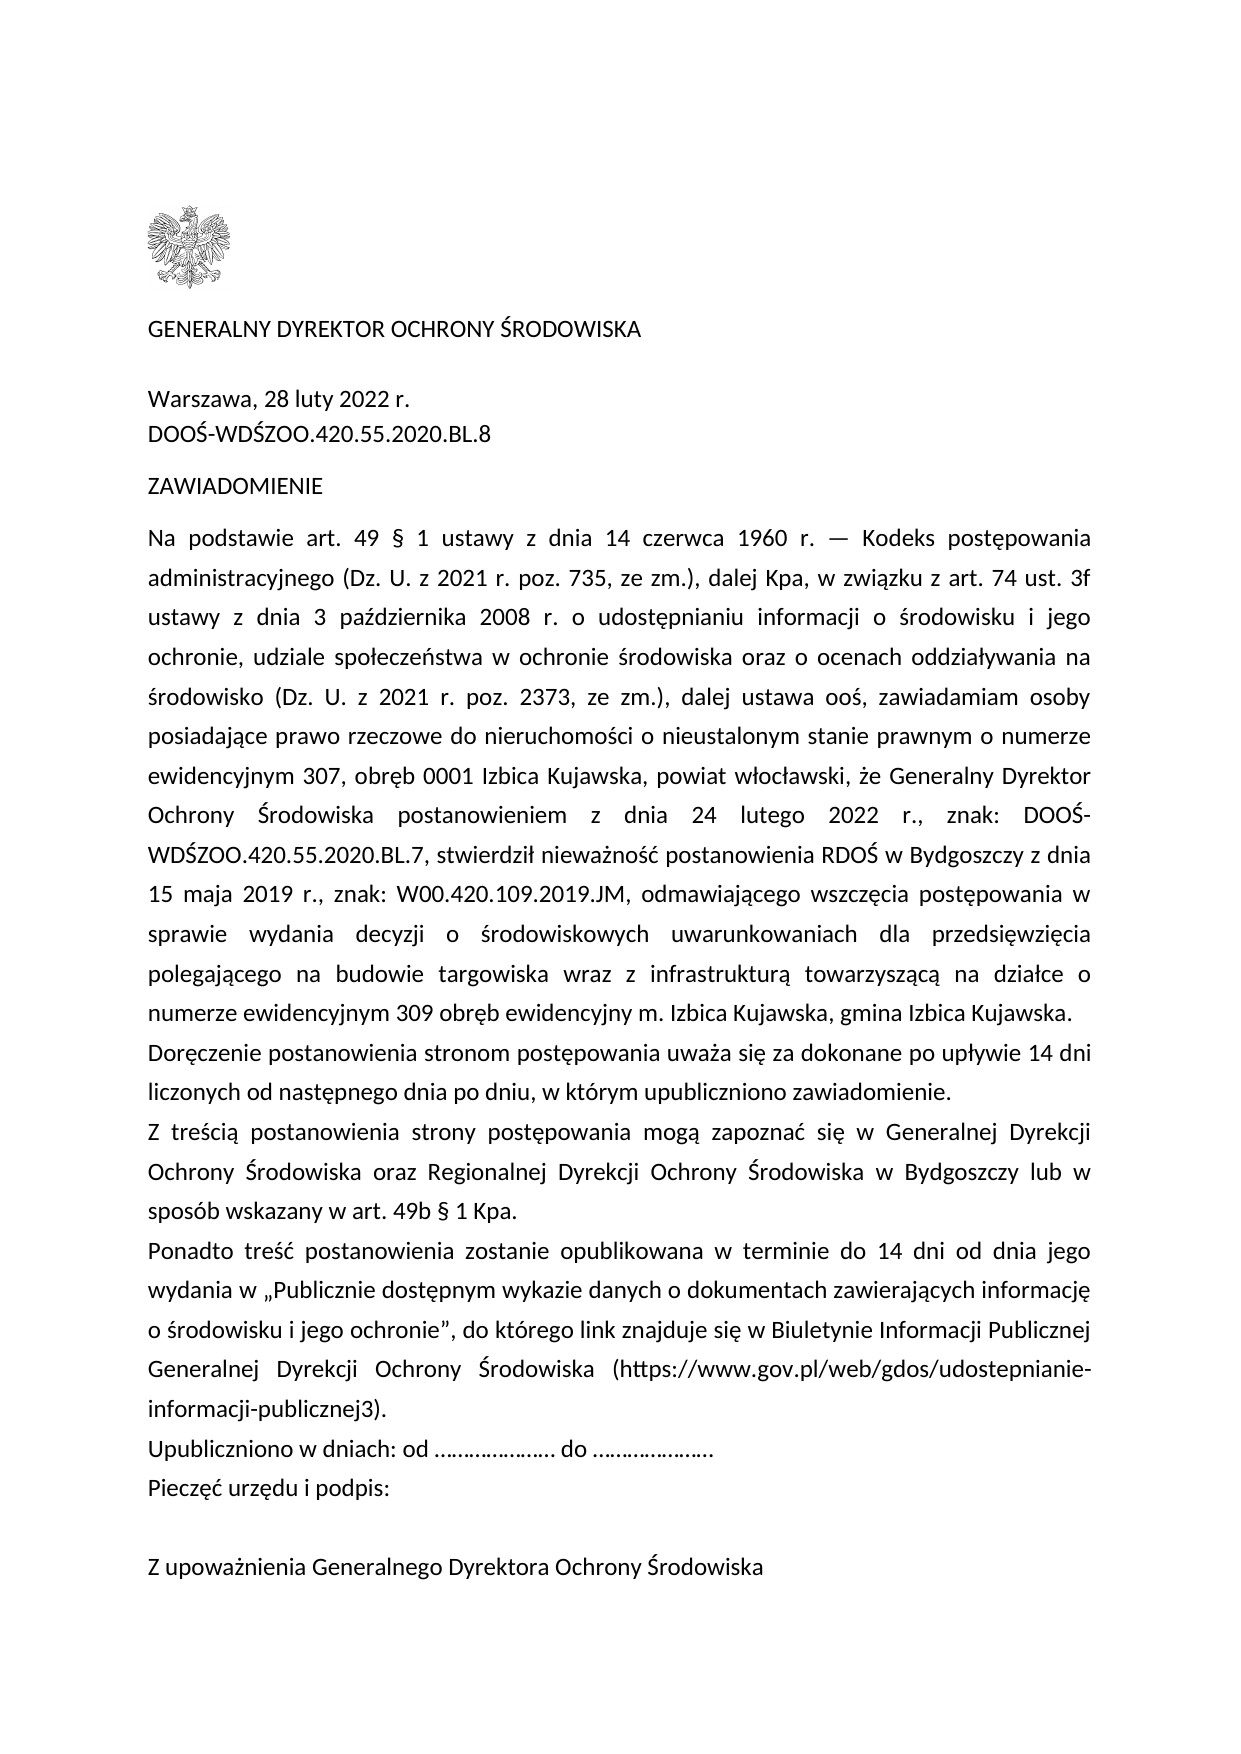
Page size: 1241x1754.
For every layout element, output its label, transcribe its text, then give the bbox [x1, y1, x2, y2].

picture [147, 205, 231, 289]
text ZAWIADOMIENIE [148, 470, 1092, 501]
text Pieczęć urzędu i podpis: [148, 1472, 1092, 1503]
text Na podstawie art. 49 § 1 ustawy z dnia 14 czerwca 1960 r. — Kodeks postępowania administracyjnego (Dz. U. z 2021 r. poz. 735, ze zm.), dalej Kpa, w związku z art. 74 ust. 3f ustawy z dnia 3 października 2008 r. o udostępnianiu informacji o środowisku i jego ochronie, udziale społeczeństwa w ochronie środowiska oraz o ocenach oddziaływania na środowisko (Dz. U. z 2021 r. poz. 2373, ze zm.), dalej ustawa ooś, zawiadamiam osoby posiadające prawo rzeczowe do nieruchomości o nieustalonym stanie prawnym o numerze ewidencyjnym 307, obręb 0001 Izbica Kujawska, powiat włocławski, że Generalny Dyrektor Ochrony Środowiska postanowieniem z dnia 24 lutego 2022 r., znak: DOOŚ-WDŚZOO.420.55.2020.BL.7, stwierdził nieważność postanowienia RDOŚ w Bydgoszczy z dnia 15 maja 2019 r., znak: W00.420.109.2019.JM, odmawiającego wszczęcia postępowania w sprawie wydania decyzji o środowiskowych uwarunkowaniach dla przedsięwzięcia polegającego na budowie targowiska wraz z infrastrukturą towarzyszącą na działce o numerze ewidencyjnym 309 obręb ewidencyjny m. Izbica Kujawska, gmina Izbica Kujawska. [148, 522, 1092, 1028]
text DOOŚ-WDŚZOO.420.55.2020.BL.8 [148, 418, 1092, 449]
text Z upoważnienia Generalnego Dyrektora Ochrony Środowiska [148, 1552, 1092, 1582]
text Upubliczniono w dniach: od ………………… do ………………… [148, 1433, 1092, 1463]
text Z treścią postanowienia strony postępowania mogą zapoznać się w Generalnej Dyrekcji Ochrony Środowiska oraz Regionalnej Dyrekcji Ochrony Środowiska w Bydgoszczy lub w sposób wskazany w art. 49b § 1 Kpa. [148, 1116, 1092, 1226]
text Doręczenie postanowienia stronom postępowania uważa się za dokonane po upływie 14 dni liczonych od następnego dnia po dniu, w którym upubliczniono zawiadomienie. [148, 1037, 1092, 1107]
text Ponadto treść postanowienia zostanie opublikowana w terminie do 14 dni od dnia jego wydania w „Publicznie dostępnym wykazie danych o dokumentach zawierających informację o środowisku i jego ochronie”, do którego link znajduje się w Biuletynie Informacji Publicznej Generalnej Dyrekcji Ochrony Środowiska (https://www.gov.pl/web/gdos/udostepnianie-informacji-publicznej3). [148, 1235, 1092, 1424]
text GENERALNY DYREKTOR OCHRONY ŚRODOWISKA [148, 313, 1092, 344]
text Warszawa, 28 luty 2022 r. [148, 383, 1092, 414]
